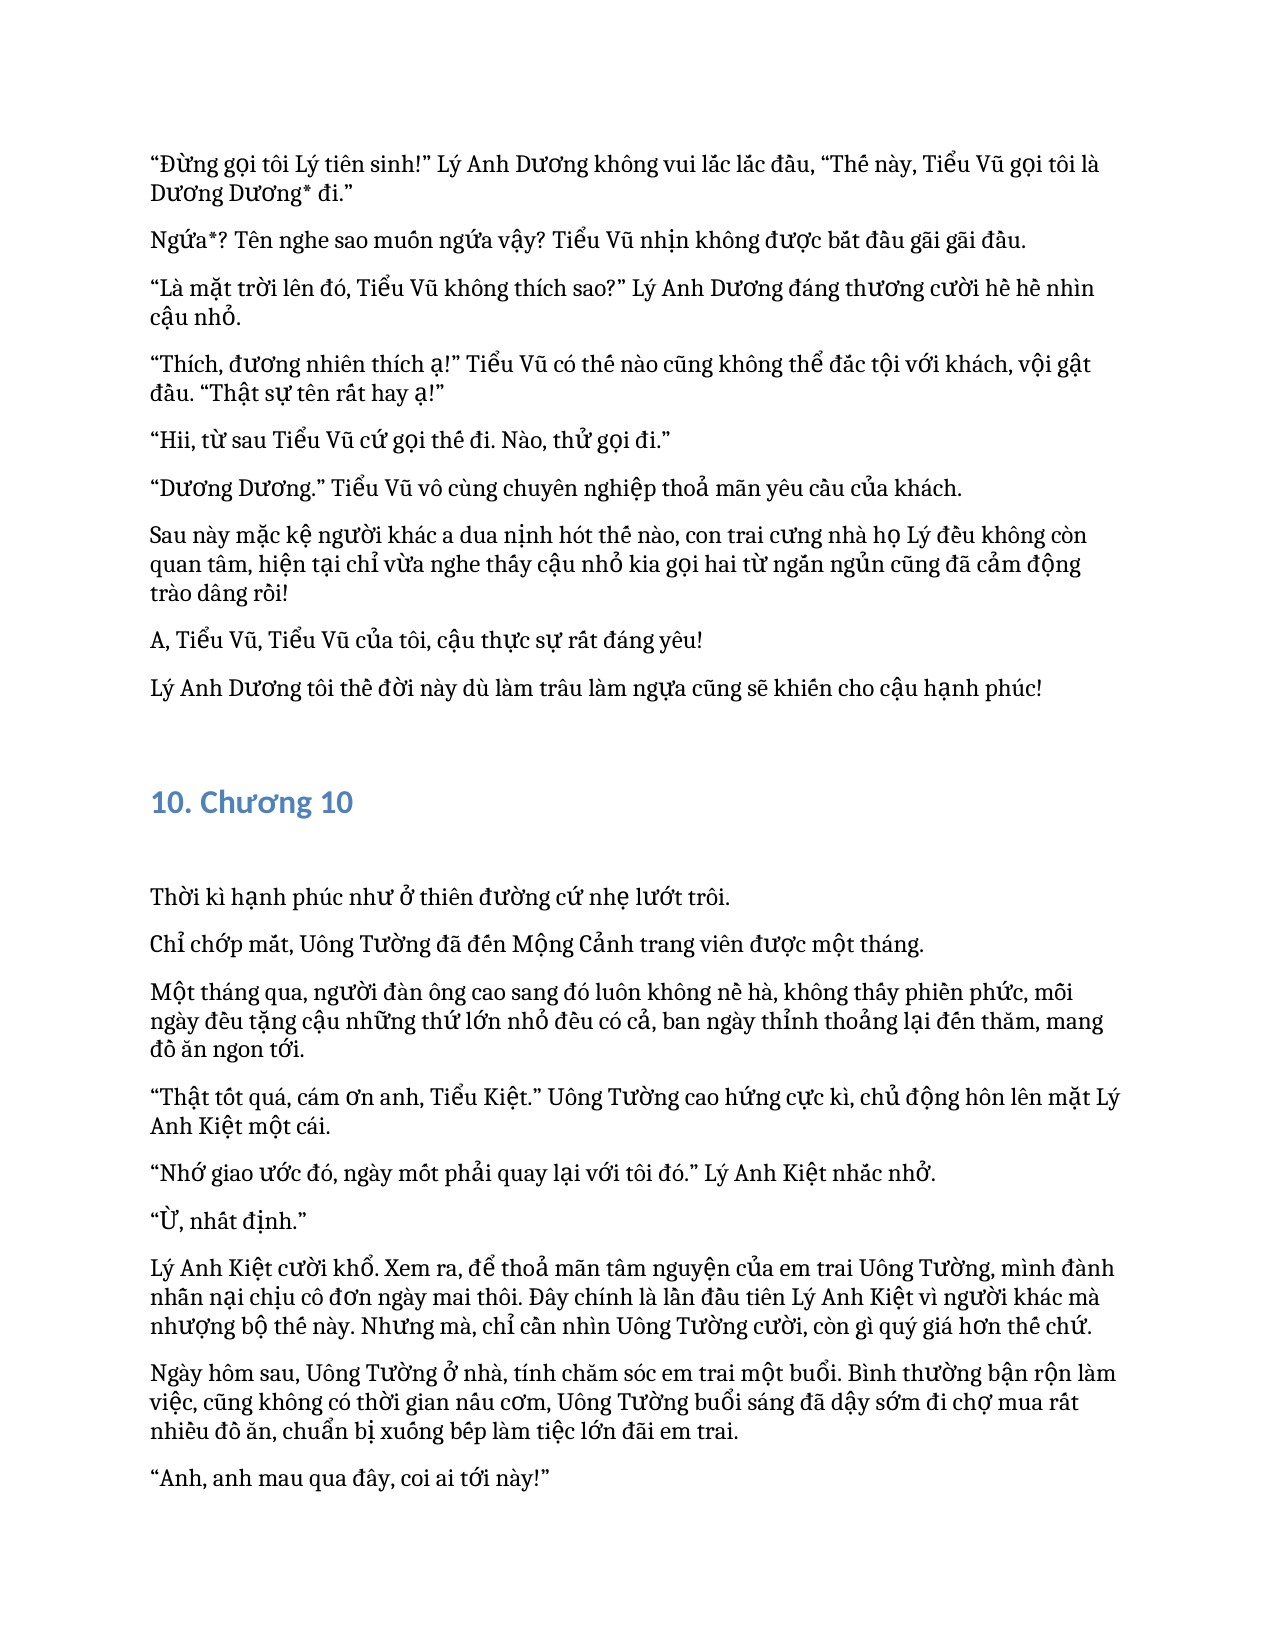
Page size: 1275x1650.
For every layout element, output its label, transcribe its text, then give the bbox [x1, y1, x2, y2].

text “Hii, từ sau Tiểu Vũ cứ gọi thế đi. Nào, thử gọi đi.” [150, 426, 1125, 455]
text Một tháng qua, người đàn ông cao sang đó luôn không nề hà, không thấy phiền phức, mỗi ngày đều tặng cậu những thứ lớn nhỏ đều có cả, ban ngày thỉnh thoảng lại đến thăm, mang đồ ăn ngon tới. [150, 978, 1125, 1064]
subtitle 10. Chương 10 [150, 781, 1125, 822]
text “Thích, đương nhiên thích ạ!” Tiểu Vũ có thế nào cũng không thể đắc tội với khách, vội gật đầu. “Thật sự tên rất hay ạ!” [150, 350, 1125, 407]
text Thời kì hạnh phúc như ở thiên đường cứ nhẹ lướt trôi. [150, 825, 1125, 912]
text Lý Anh Kiệt cười khổ. Xem ra, để thoả mãn tâm nguyện của em trai Uông Tường, mình đành nhẫn nại chịu cô đơn ngày mai thôi. Đây chính là lần đầu tiên Lý Anh Kiệt vì người khác mà nhượng bộ thế này. Nhưng mà, chỉ cần nhìn Uông Tường cười, còn gì quý giá hơn thế chứ. [150, 1254, 1125, 1340]
text Ngứa*? Tên nghe sao muốn ngứa vậy? Tiểu Vũ nhịn không được bắt đầu gãi gãi đầu. [150, 226, 1125, 255]
text “Nhớ giao ước đó, ngày mốt phải quay lại với tôi đó.” Lý Anh Kiệt nhắc nhở. [150, 1159, 1125, 1188]
text “Anh, anh mau qua đây, coi ai tới này!” [150, 1464, 1125, 1493]
text “Thật tốt quá, cám ơn anh, Tiểu Kiệt.” Uông Tường cao hứng cực kì, chủ động hôn lên mặt Lý Anh Kiệt một cái. [150, 1083, 1125, 1140]
text Chỉ chớp mắt, Uông Tường đã đến Mộng Cảnh trang viên được một tháng. [150, 930, 1125, 959]
text “Dương Dương.” Tiểu Vũ vô cùng chuyên nghiệp thoả mãn yêu cầu của khách. [150, 474, 1125, 502]
text Lý Anh Dương tôi thề đời này dù làm trâu làm ngựa cũng sẽ khiến cho cậu hạnh phúc! [150, 674, 1125, 760]
text “Là mặt trời lên đó, Tiểu Vũ không thích sao?” Lý Anh Dương đáng thương cười hề hề nhìn cậu nhỏ. [150, 274, 1125, 331]
text Sau này mặc kệ người khác a dua nịnh hót thế nào, con trai cưng nhà họ Lý đều không còn quan tâm, hiện tại chỉ vừa nghe thấy cậu nhỏ kia gọi hai từ ngắn ngủn cũng đã cảm động trào dâng rồi! [150, 521, 1125, 607]
text “Ừ, nhất định.” [150, 1207, 1125, 1235]
text A, Tiểu Vũ, Tiểu Vũ của tôi, cậu thực sự rất đáng yêu! [150, 626, 1125, 655]
text “Đừng gọi tôi Lý tiên sinh!” Lý Anh Dương không vui lắc lắc đầu, “Thế này, Tiểu Vũ gọi tôi là Dương Dương* đi.” [150, 150, 1125, 207]
text Ngày hôm sau, Uông Tường ở nhà, tính chăm sóc em trai một buổi. Bình thường bận rộn làm việc, cũng không có thời gian nấu cơm, Uông Tường buổi sáng đã dậy sớm đi chợ mua rất nhiều đồ ăn, chuẩn bị xuống bếp làm tiệc lớn đãi em trai. [150, 1359, 1125, 1445]
